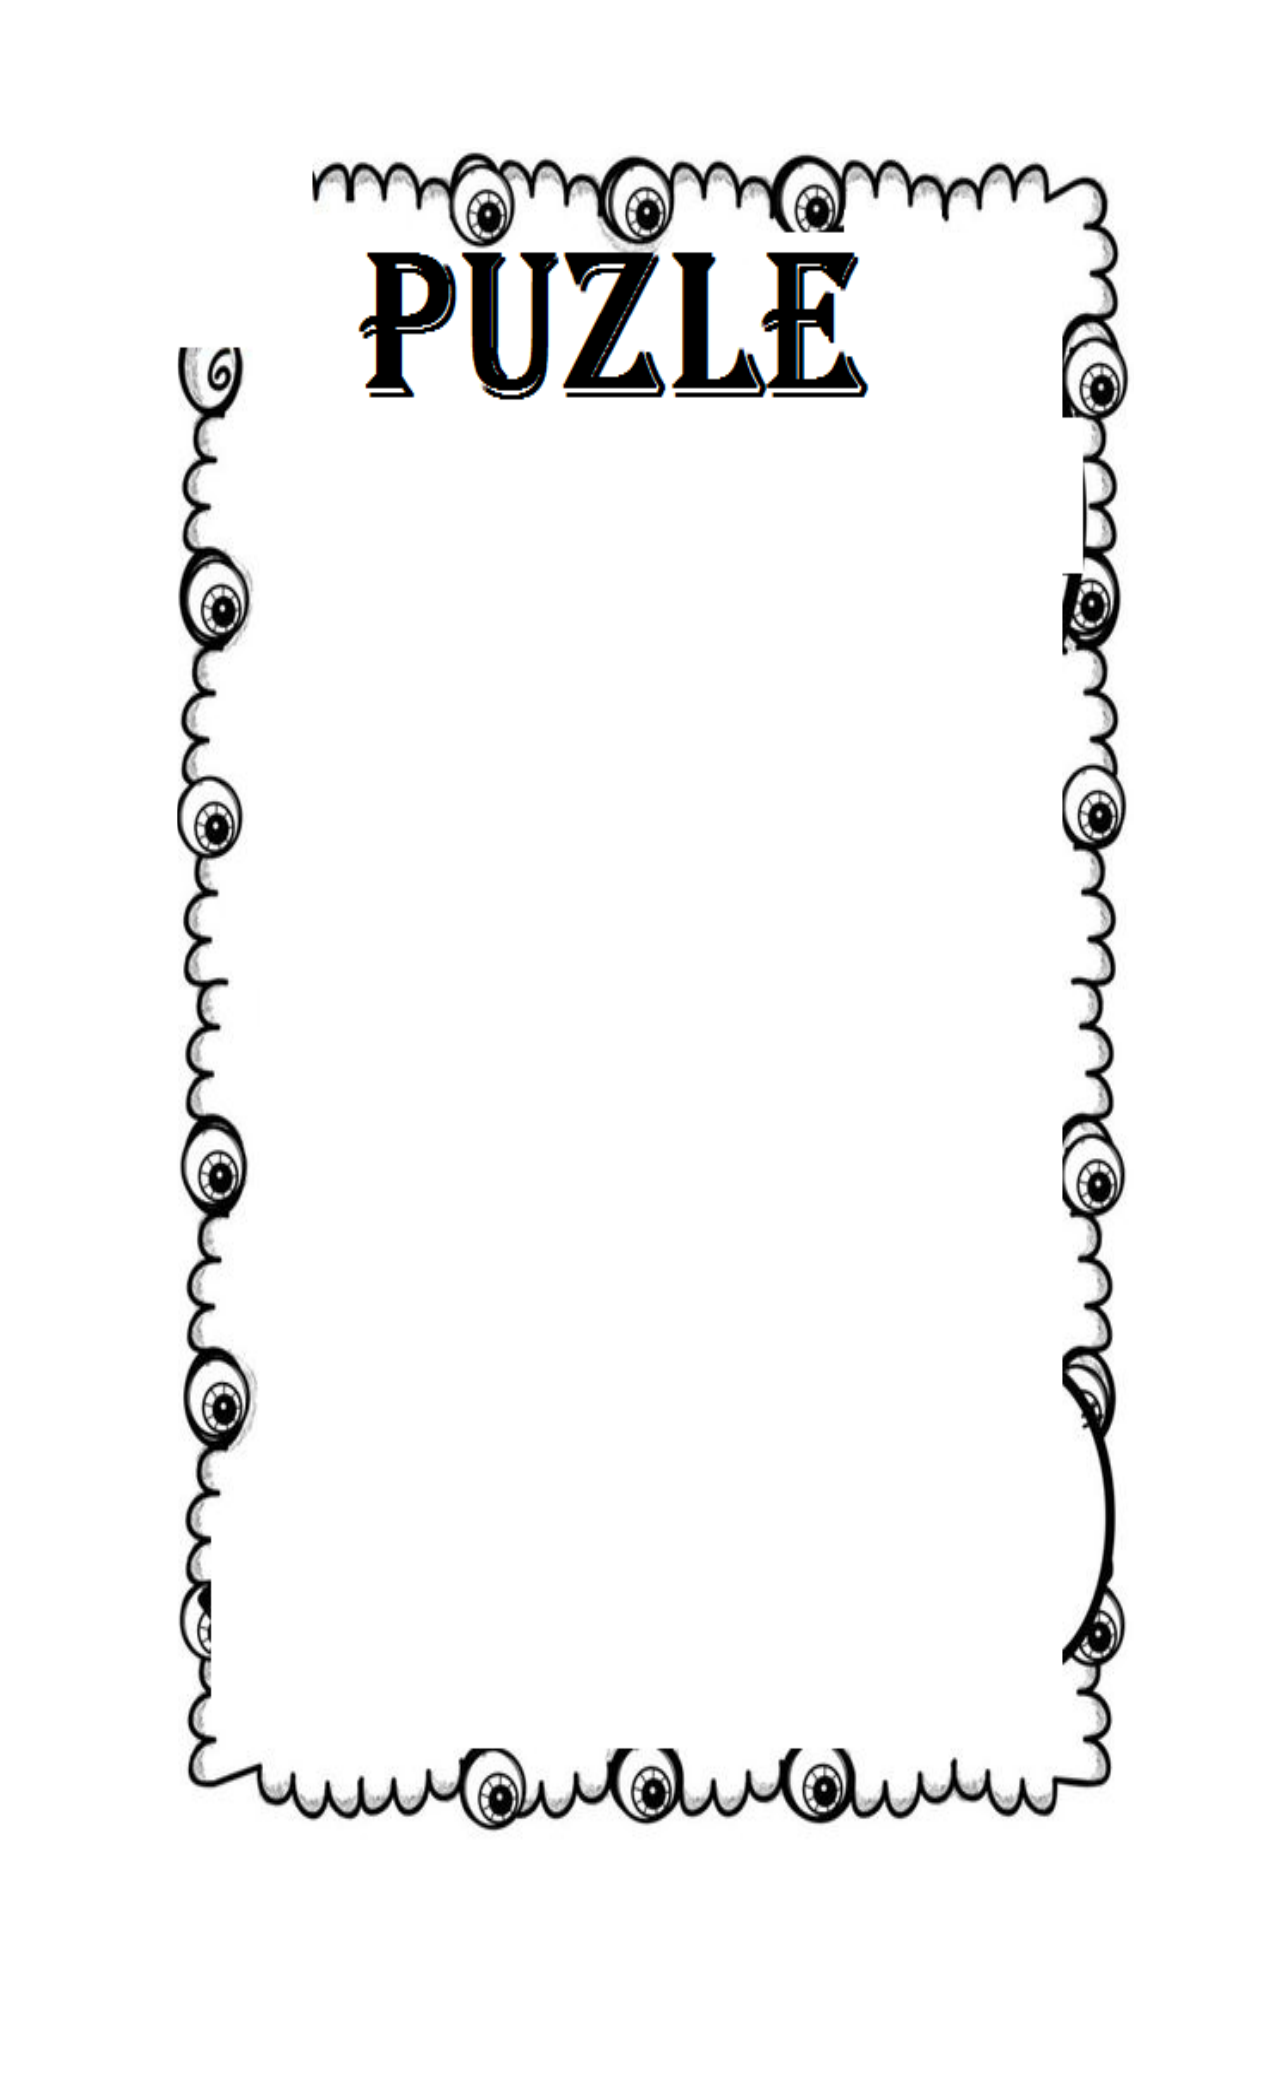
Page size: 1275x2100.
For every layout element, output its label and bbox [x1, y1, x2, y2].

picture [177, 147, 1134, 1844]
